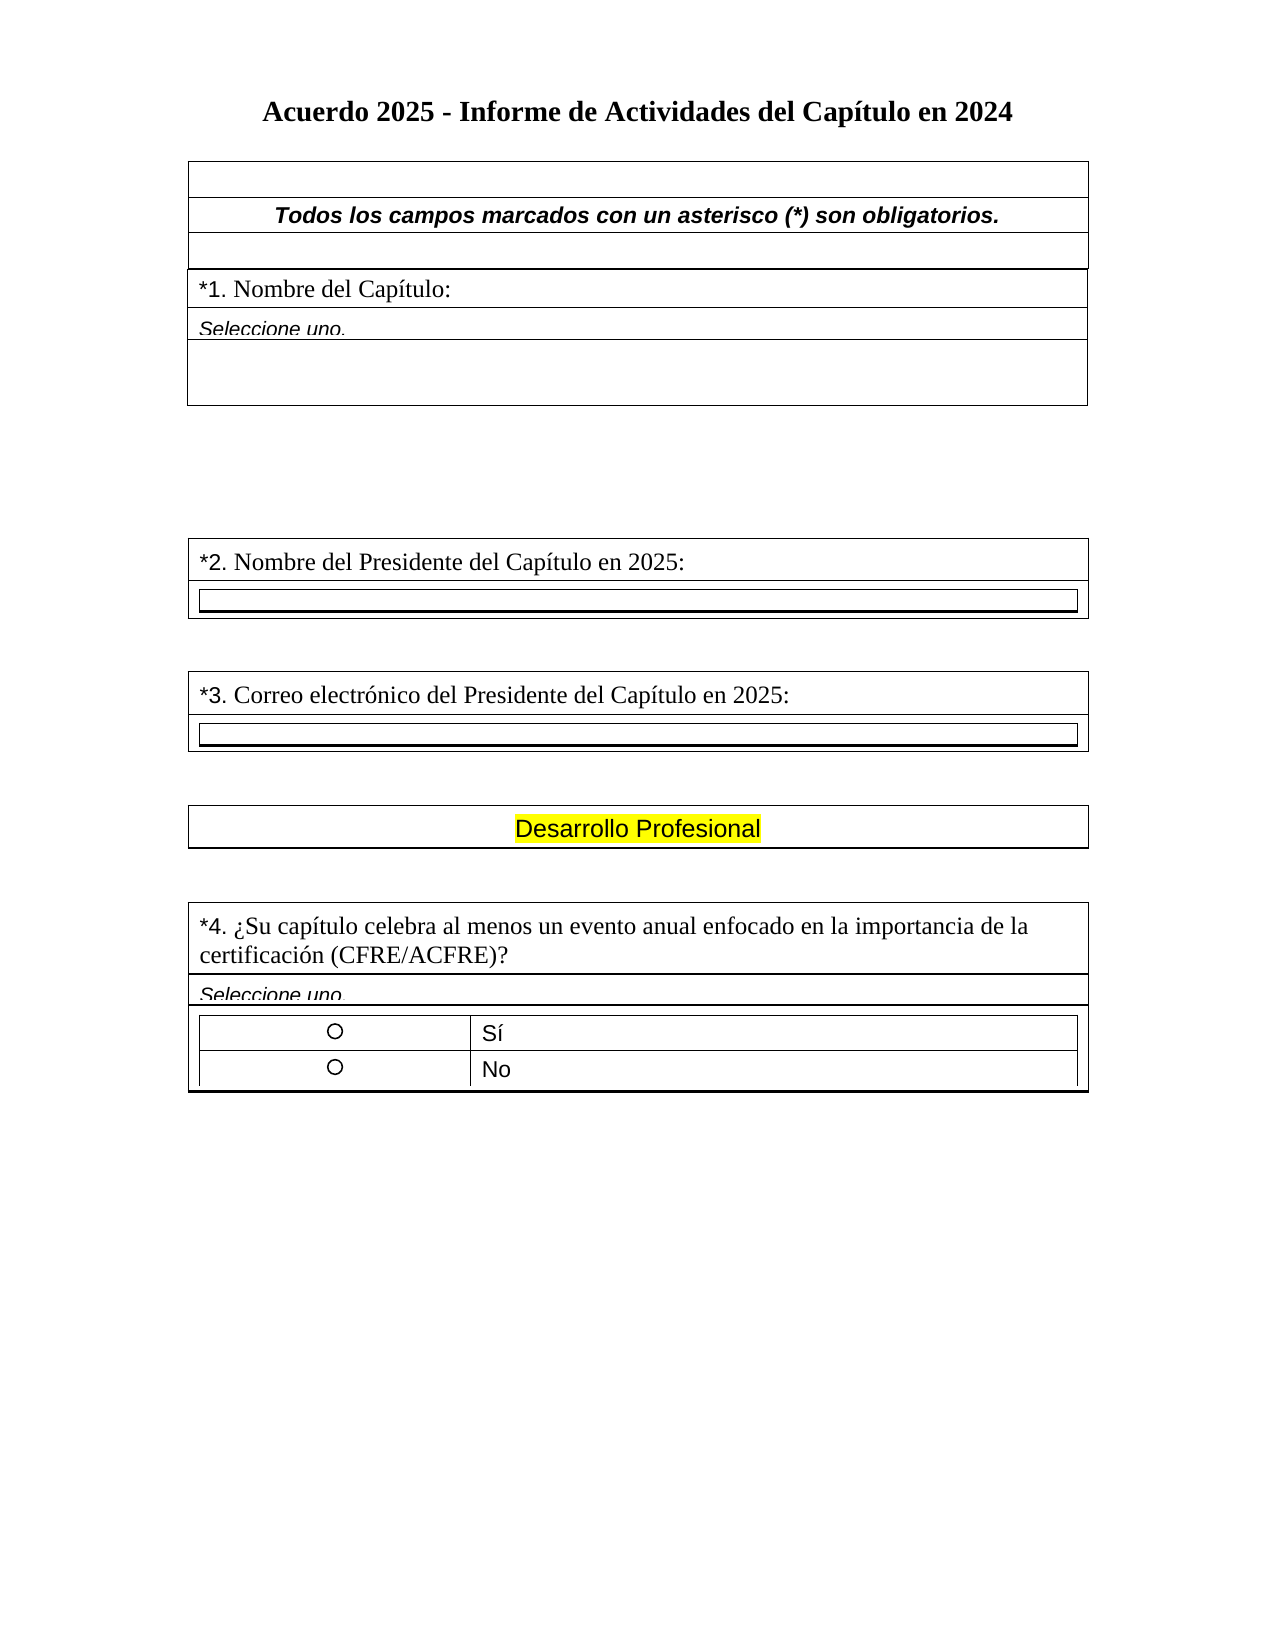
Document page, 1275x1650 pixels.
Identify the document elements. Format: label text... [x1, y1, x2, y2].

table_cell [189, 581, 1088, 617]
table_cell Seleccione uno. [189, 975, 1088, 1004]
text Acuerdo 2025 - Informe de Actividades del Capítulo en 2024 [187, 94, 1087, 127]
table_cell [189, 233, 1088, 268]
table_header Desarrollo Profesional [189, 806, 1088, 847]
table_header *4. ¿Su capítulo celebra al menos un evento anual enfocado en la importancia de la certificación (CFRE/ACFRE)? [189, 903, 1088, 973]
table_cell Todos los campos marcados con un asterisco (*) son obligatorios. [189, 198, 1088, 232]
table_header *2. Nombre del Presidente del Capítulo en 2025: [189, 539, 1088, 580]
table_header [189, 162, 1088, 197]
table_header *1. Nombre del Capítulo: [188, 270, 1087, 307]
table_cell Seleccione uno. [188, 308, 1087, 338]
table_header *3. Correo electrónico del Presidente del Capítulo en 2025: [189, 672, 1088, 713]
table_cell [189, 1006, 1088, 1090]
table_cell [189, 715, 1088, 751]
table_cell [188, 340, 1087, 405]
